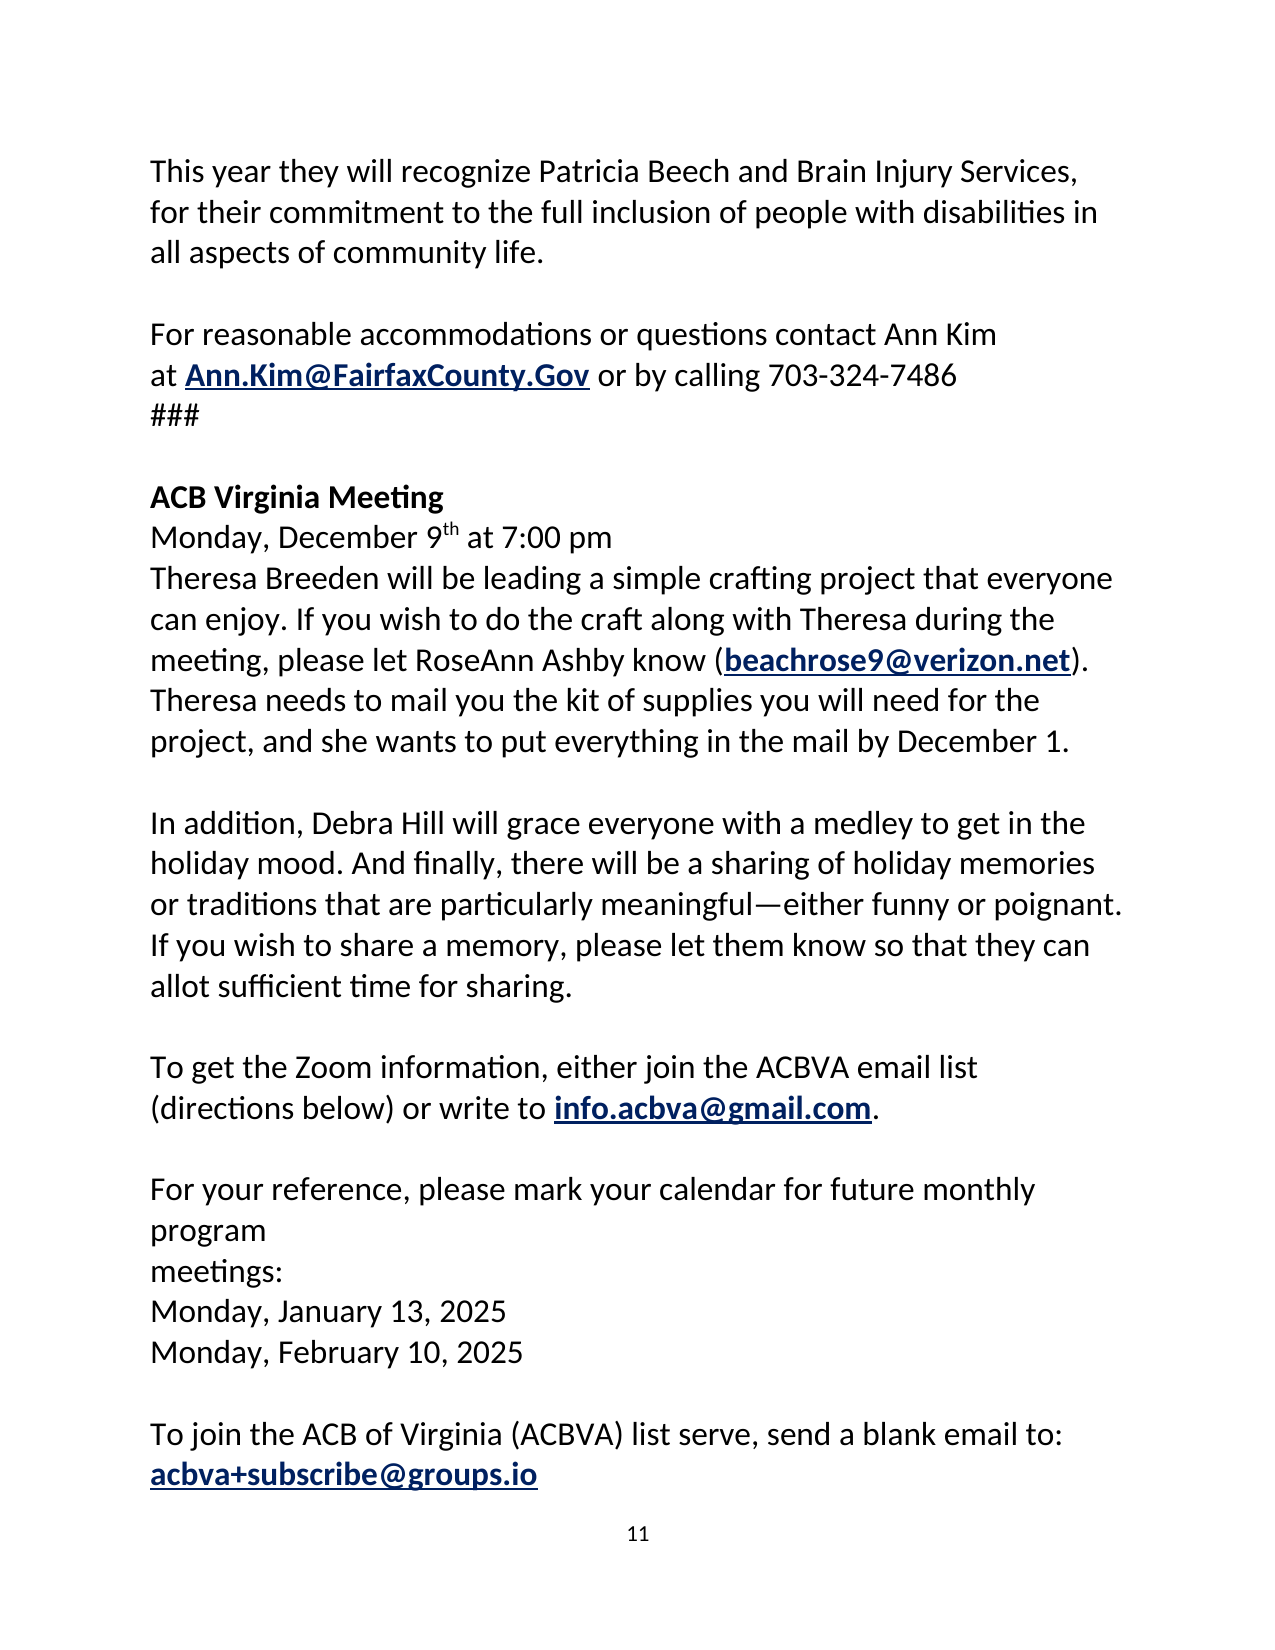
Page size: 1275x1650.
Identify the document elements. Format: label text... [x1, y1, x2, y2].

text For reasonable accommodations or questions contact Ann Kim at Ann.Kim@FairfaxCounty.Gov or by calling 703-324-7486 [150, 313, 1125, 394]
text Monday, December 9th at 7:00 pm [150, 517, 1125, 557]
text Monday, February 10, 2025 [150, 1331, 1125, 1372]
text For your reference, please mark your calendar for future monthly program meetings: [150, 1168, 1125, 1290]
text This year they will recognize Patricia Beech and Brain Injury Services, for their commitment to the full inclusion of people with disabilities in all aspects of community life. [150, 150, 1125, 272]
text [150, 1413, 1125, 1494]
text To get the Zoom information, either join the ACBVA email list (directions below) or write to info.acbva@gmail.com. [150, 1046, 1125, 1127]
table_header ### [150, 394, 1125, 435]
text ACB Virginia Meeting [150, 476, 1125, 517]
text In addition, Debra Hill will grace everyone with a medley to get in the holiday mood. And finally, there will be a sharing of holiday memories or traditions that are particularly meaningful—either funny or poignant. If you wish to share a memory, please let them know so that they can allot sufficient time for sharing. [150, 802, 1125, 1005]
text Monday, January 13, 2025 [150, 1290, 1125, 1331]
text Theresa Breeden will be leading a simple crafting project that everyone can enjoy. If you wish to do the craft along with Theresa during the meeting, please let RoseAnn Ashby know (beachrose9@verizon.net). Theresa needs to mail you the kit of supplies you will need for the project, and she wants to put everything in the mail by December 1. [150, 557, 1125, 761]
